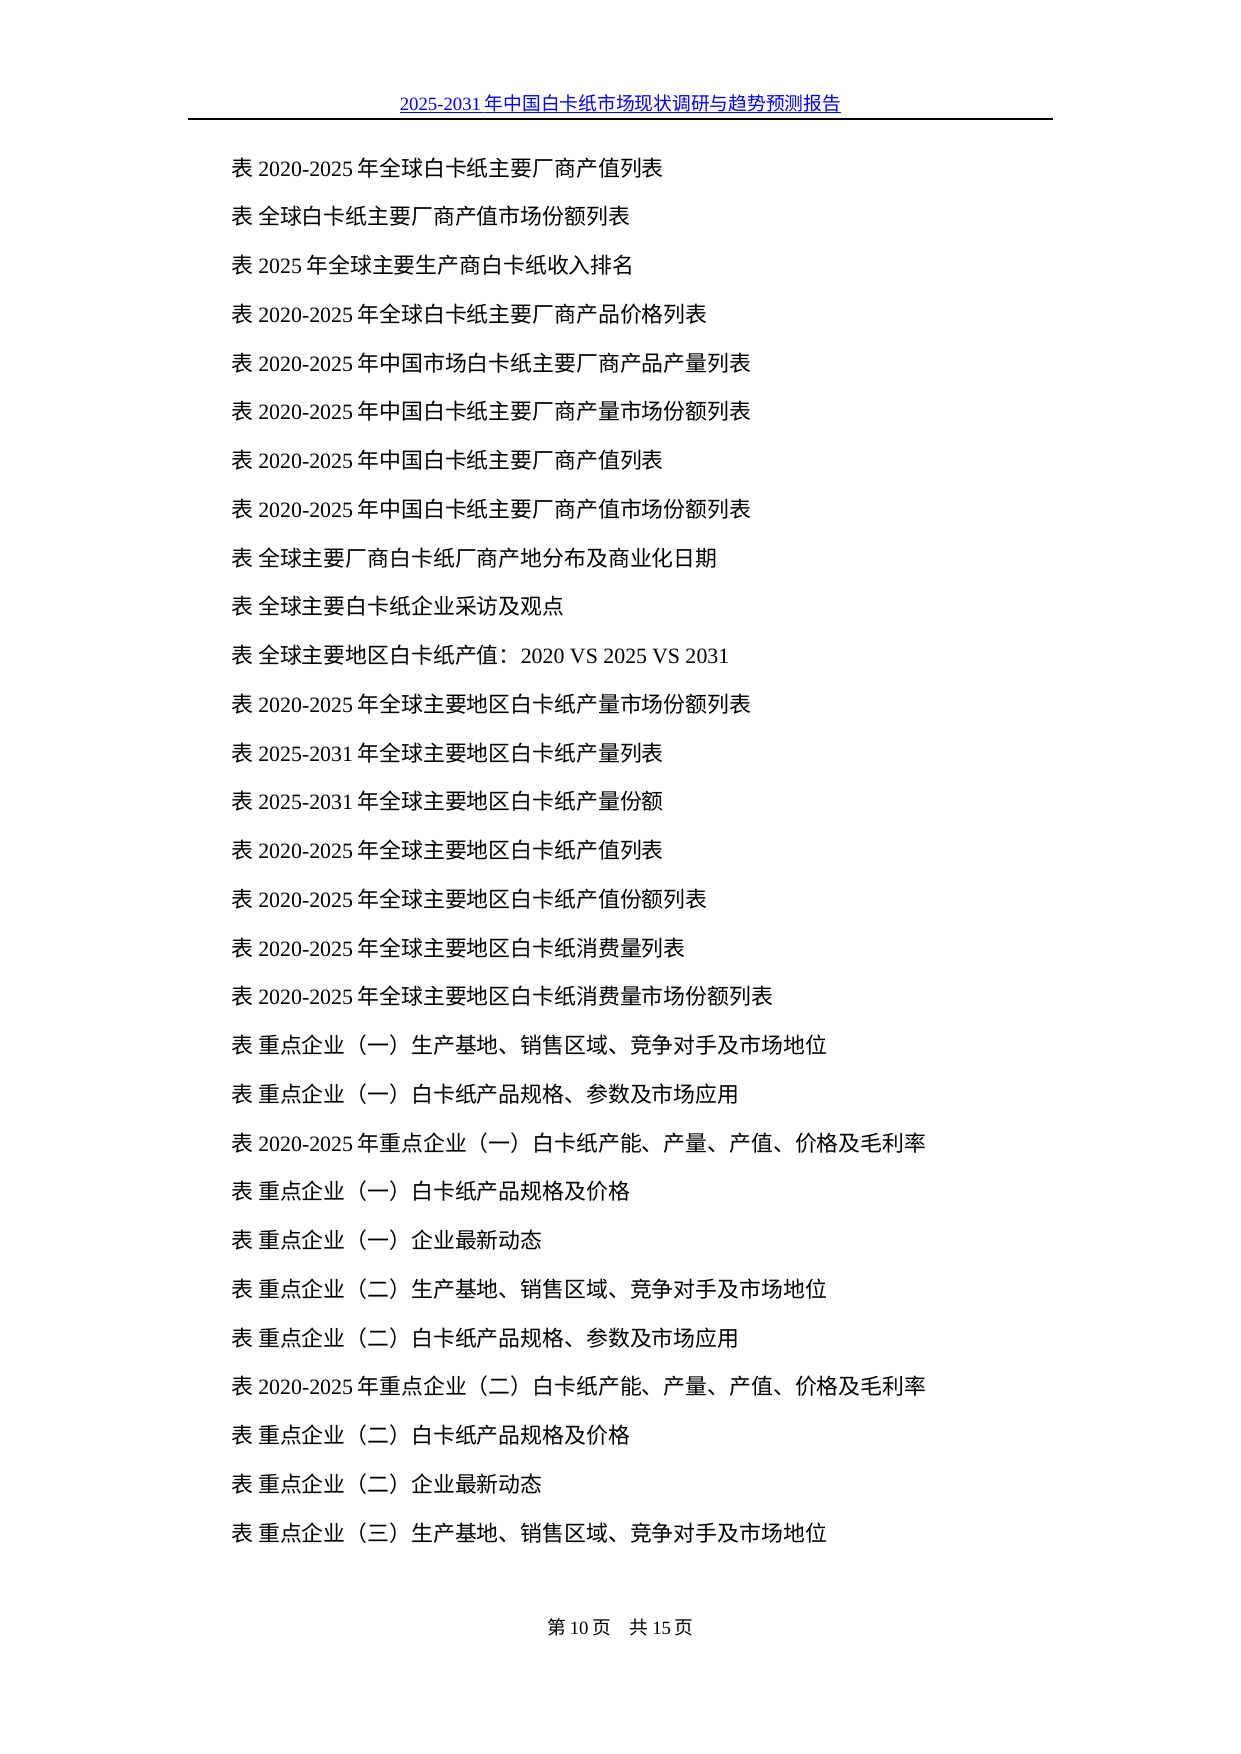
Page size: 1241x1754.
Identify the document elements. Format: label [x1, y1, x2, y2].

text [187, 150, 1053, 1548]
